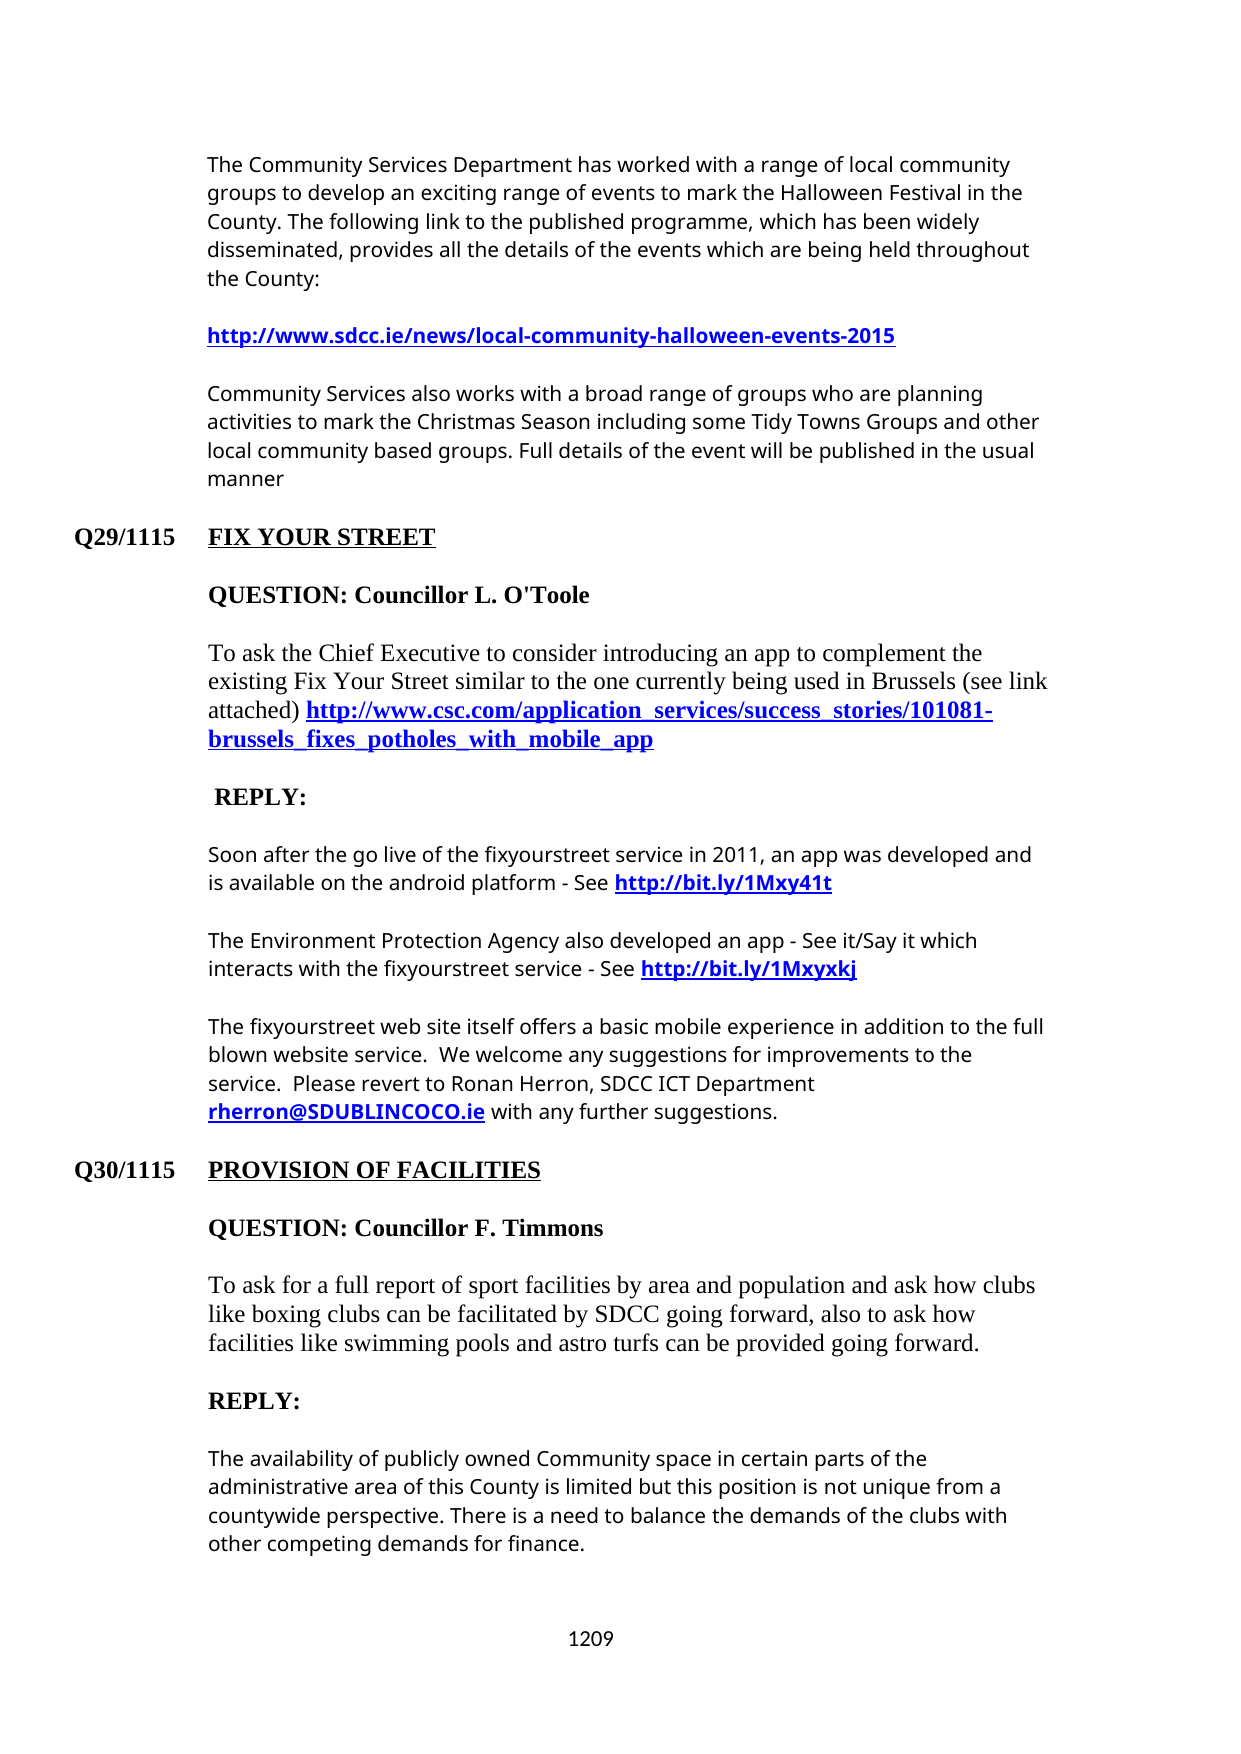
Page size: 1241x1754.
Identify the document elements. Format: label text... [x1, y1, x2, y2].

text QUESTION: Councillor F. Timmons [133, 1213, 1048, 1241]
text Q30/1115 PROVISION OF FACILITIES [74, 1155, 1048, 1183]
text To ask for a full report of sport facilities by area and population and ask how clubs like boxing clubs can be facilitated by SDCC going forward, also to ask how facilities like swimming pools and astro turfs can be provided going forward. [208, 1271, 1048, 1357]
text The Environment Protection Agency also developed an app - See it/Say it which interacts with the fixyourstreet service - See http://bit.ly/1Mxyxkj [208, 926, 1048, 983]
text QUESTION: Councillor L. O'Toole [133, 580, 1048, 608]
text To ask the Chief Executive to consider introducing an app to complement the existing Fix Your Street similar to the one currently being used in Brussels (see link attached) http://www.csc.com/application_services/success_stories/101081-brussels_fixes_potholes_with_mobile_app [208, 638, 1048, 753]
text REPLY: [133, 782, 1048, 811]
text Q29/1115 FIX YOUR STREET [74, 522, 1048, 551]
text REPLY: [133, 1386, 1048, 1415]
text Community Services also works with a broad range of groups who are planning activities to mark the Christmas Season including some Tidy Towns Groups and other local community based groups. Full details of the event will be published in the usual manner [207, 379, 1048, 493]
text The fixyourstreet web site itself offers a basic mobile experience in addition to the full blown website service. We welcome any suggestions for improvements to the service. Please revert to Ronan Herron, SDCC ICT Department rherron@SDUBLINCOCO.ie with any further suggestions. [208, 1012, 1048, 1126]
text Soon after the go live of the fixyourstreet service in 2011, an app was developed and is available on the android platform - See http://bit.ly/1Mxy41t [208, 840, 1048, 897]
text The Community Services Department has worked with a range of local community groups to develop an exciting range of events to mark the Halloween Festival in the County. The following link to the published programme, which has been widely disseminated, provides all the details of the events which are being held throughout the County: [207, 150, 1048, 292]
text The availability of publicly owned Community space in certain parts of the administrative area of this County is limited but this position is not unique from a countywide perspective. There is a need to balance the demands of the clubs with other competing demands for finance. [208, 1444, 1048, 1558]
text http://www.sdcc.ie/news/local-community-halloween-events-2015 [133, 321, 1048, 350]
